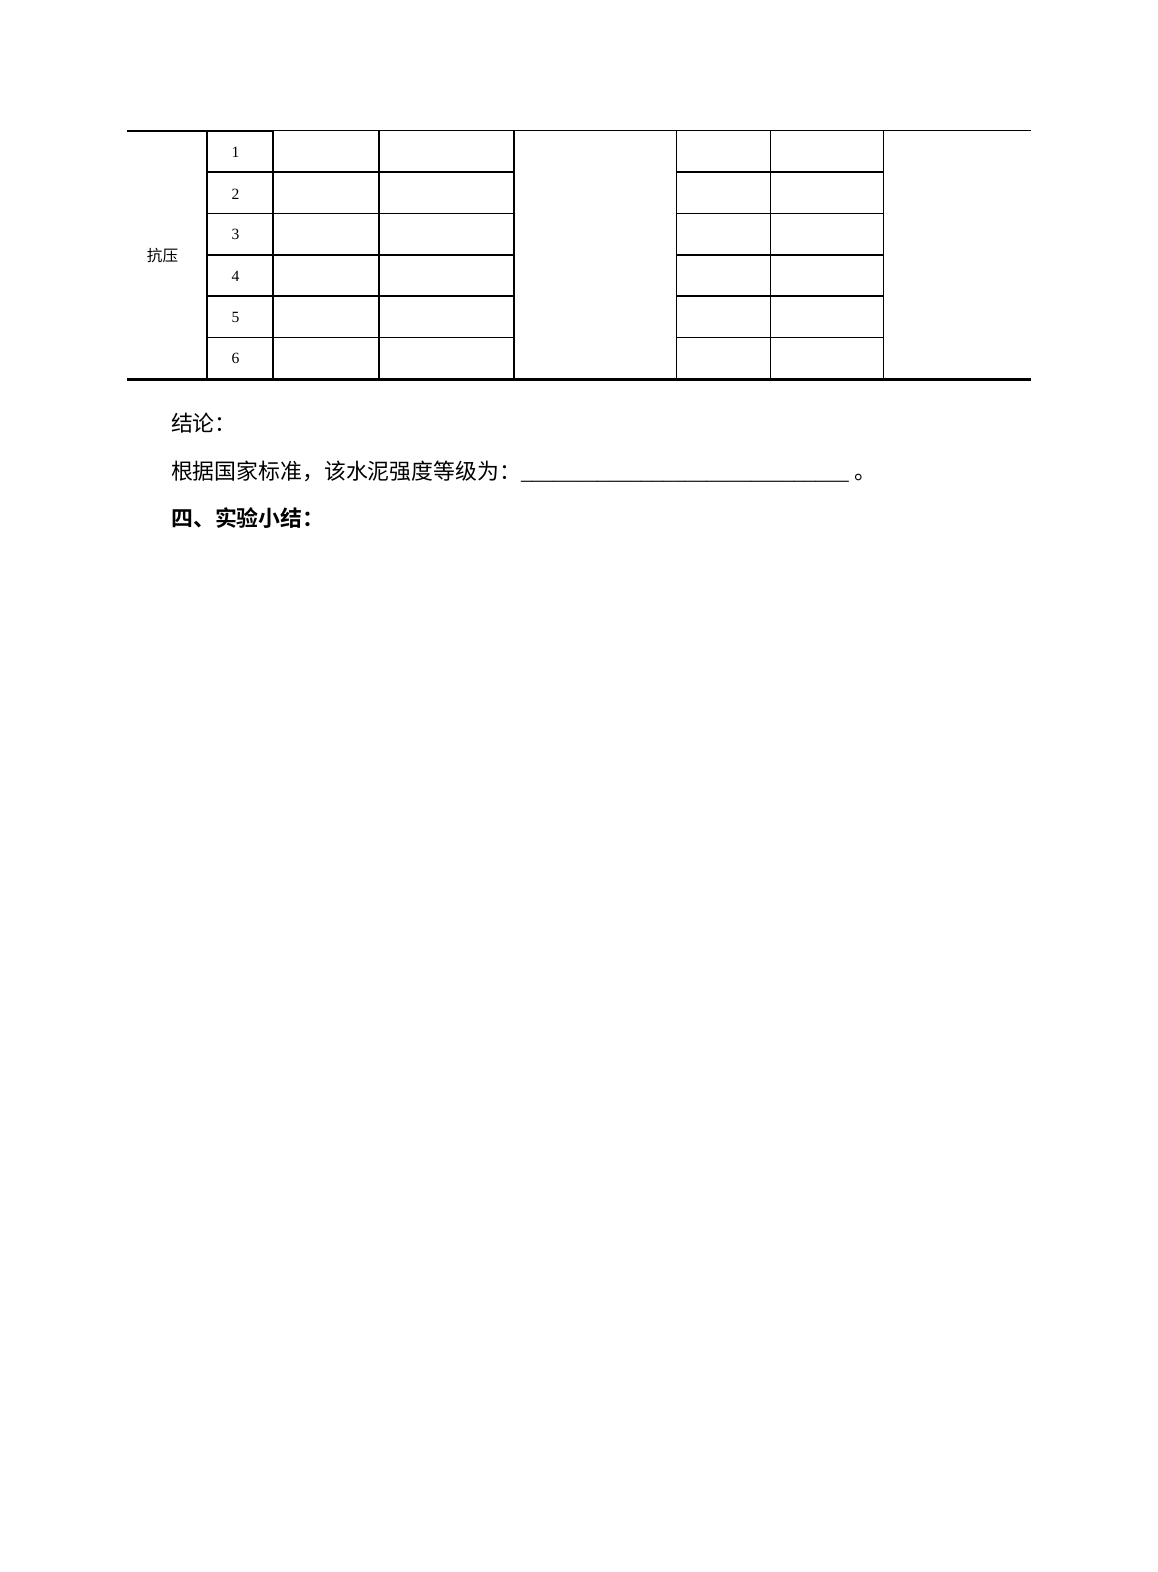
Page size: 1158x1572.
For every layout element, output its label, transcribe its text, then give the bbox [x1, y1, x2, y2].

table_cell 4 [208, 256, 272, 295]
table_cell 1 [208, 132, 272, 171]
table_cell 6 [208, 338, 272, 378]
table_cell [380, 173, 513, 213]
table_cell [380, 338, 513, 378]
table_cell [274, 297, 378, 337]
table_cell [515, 131, 676, 378]
table_cell [771, 338, 883, 378]
table_cell [677, 256, 770, 295]
table_cell [677, 297, 770, 337]
table_cell [771, 256, 883, 295]
table_cell 2 [208, 173, 272, 213]
table_cell [380, 256, 513, 295]
text 四、实验小结： [127, 501, 1031, 533]
table_cell [274, 173, 378, 213]
table_cell [771, 173, 883, 213]
table_cell [884, 131, 1031, 378]
table_cell 抗压 [127, 132, 206, 378]
table_cell [771, 297, 883, 337]
table_cell [677, 338, 770, 378]
table_cell [677, 173, 770, 213]
table_cell [771, 214, 883, 254]
table_cell [380, 297, 513, 337]
table_cell [380, 131, 513, 171]
table_cell [274, 214, 378, 254]
table_cell [677, 214, 770, 254]
table_cell 3 [208, 214, 272, 254]
text 结论： [127, 406, 1031, 438]
table_cell [274, 256, 378, 295]
table_cell 5 [208, 297, 272, 337]
table_cell [274, 338, 378, 378]
table_cell [771, 131, 883, 171]
table_cell [274, 131, 378, 171]
table_cell [380, 214, 513, 254]
table_cell [677, 131, 770, 171]
text 根据国家标准，该水泥强度等级为：______________________________ 。 [127, 454, 1031, 486]
